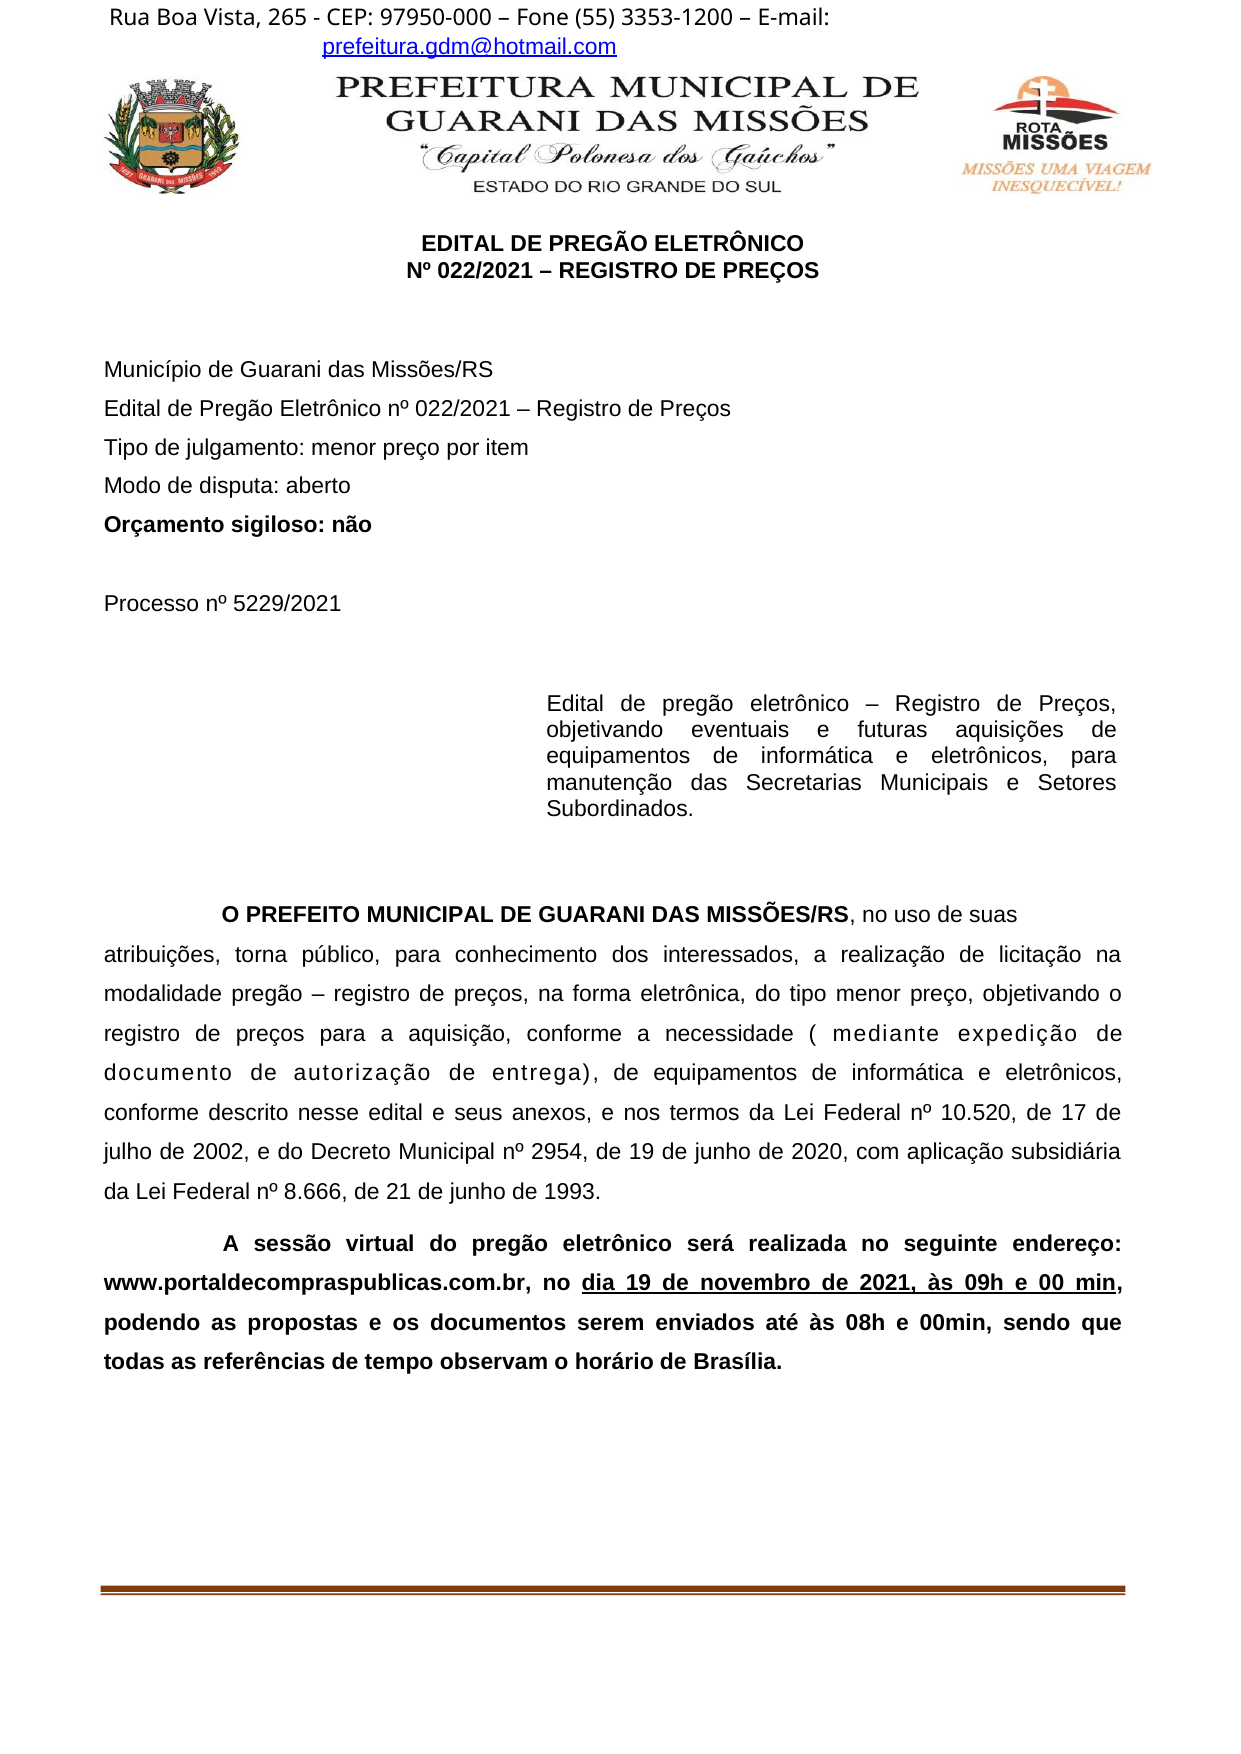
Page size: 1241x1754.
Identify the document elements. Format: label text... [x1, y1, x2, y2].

text atribuições, torna público, para conhecimento dos interessados, a realização de licitação na modalidade pregão – registro de preços, na forma eletrônica, do tipo menor preço, objetivando o registro de preços para a aquisição, conforme a necessidade ( mediante expedição de documento de autorização de entrega), de equipamentos de informática e eletrônicos, conforme descrito nesse edital e seus anexos, e nos termos da Lei Federal nº 10.520, de 17 de julho de 2002, e do Decreto Municipal nº 2954, de 19 de junho de 2020, com aplicação subsidiária da Lei Federal nº 8.666, de 21 de junho de 1993. [103, 941, 1123, 1204]
subtitle A sessão virtual do pregão eletrônico será realizada no seguinte endereço: www.portaldecompraspublicas.com.br, no dia 19 de novembro de 2021, às 09h e 00 min, podendo as propostas e os documentos serem enviados até às 08h e 00min, sendo que todas as referências de tempo observam o horário de Brasília. [103, 1230, 1123, 1374]
text Município de Guarani das Missões/RS [103, 356, 1136, 383]
text Edital de pregão eletrônico – Registro de Preços, objetivando eventuais e futuras aquisições de equipamentos de informática e eletrônicos, para manutenção das Secretarias Municipais e Setores Subordinados. [546, 689, 1117, 821]
text Edital de Pregão Eletrônico nº 022/2021 – Registro de Preços Tipo de julgamento: menor preço por item [103, 395, 733, 460]
subtitle EDITAL DE PREGÃO ELETRÔNICO Nº 022/2021 – REGISTRO DE PREÇOS [406, 230, 821, 283]
text O PREFEITO MUNICIPAL DE GUARANI DAS MISSÕES/RS, no uso de suas [221, 901, 1136, 927]
text Processo nº 5229/2021 [103, 590, 1136, 617]
picture [103, 76, 1152, 194]
subtitle Orçamento sigiloso: não [103, 511, 1136, 537]
text Modo de disputa: aberto [103, 472, 1136, 498]
